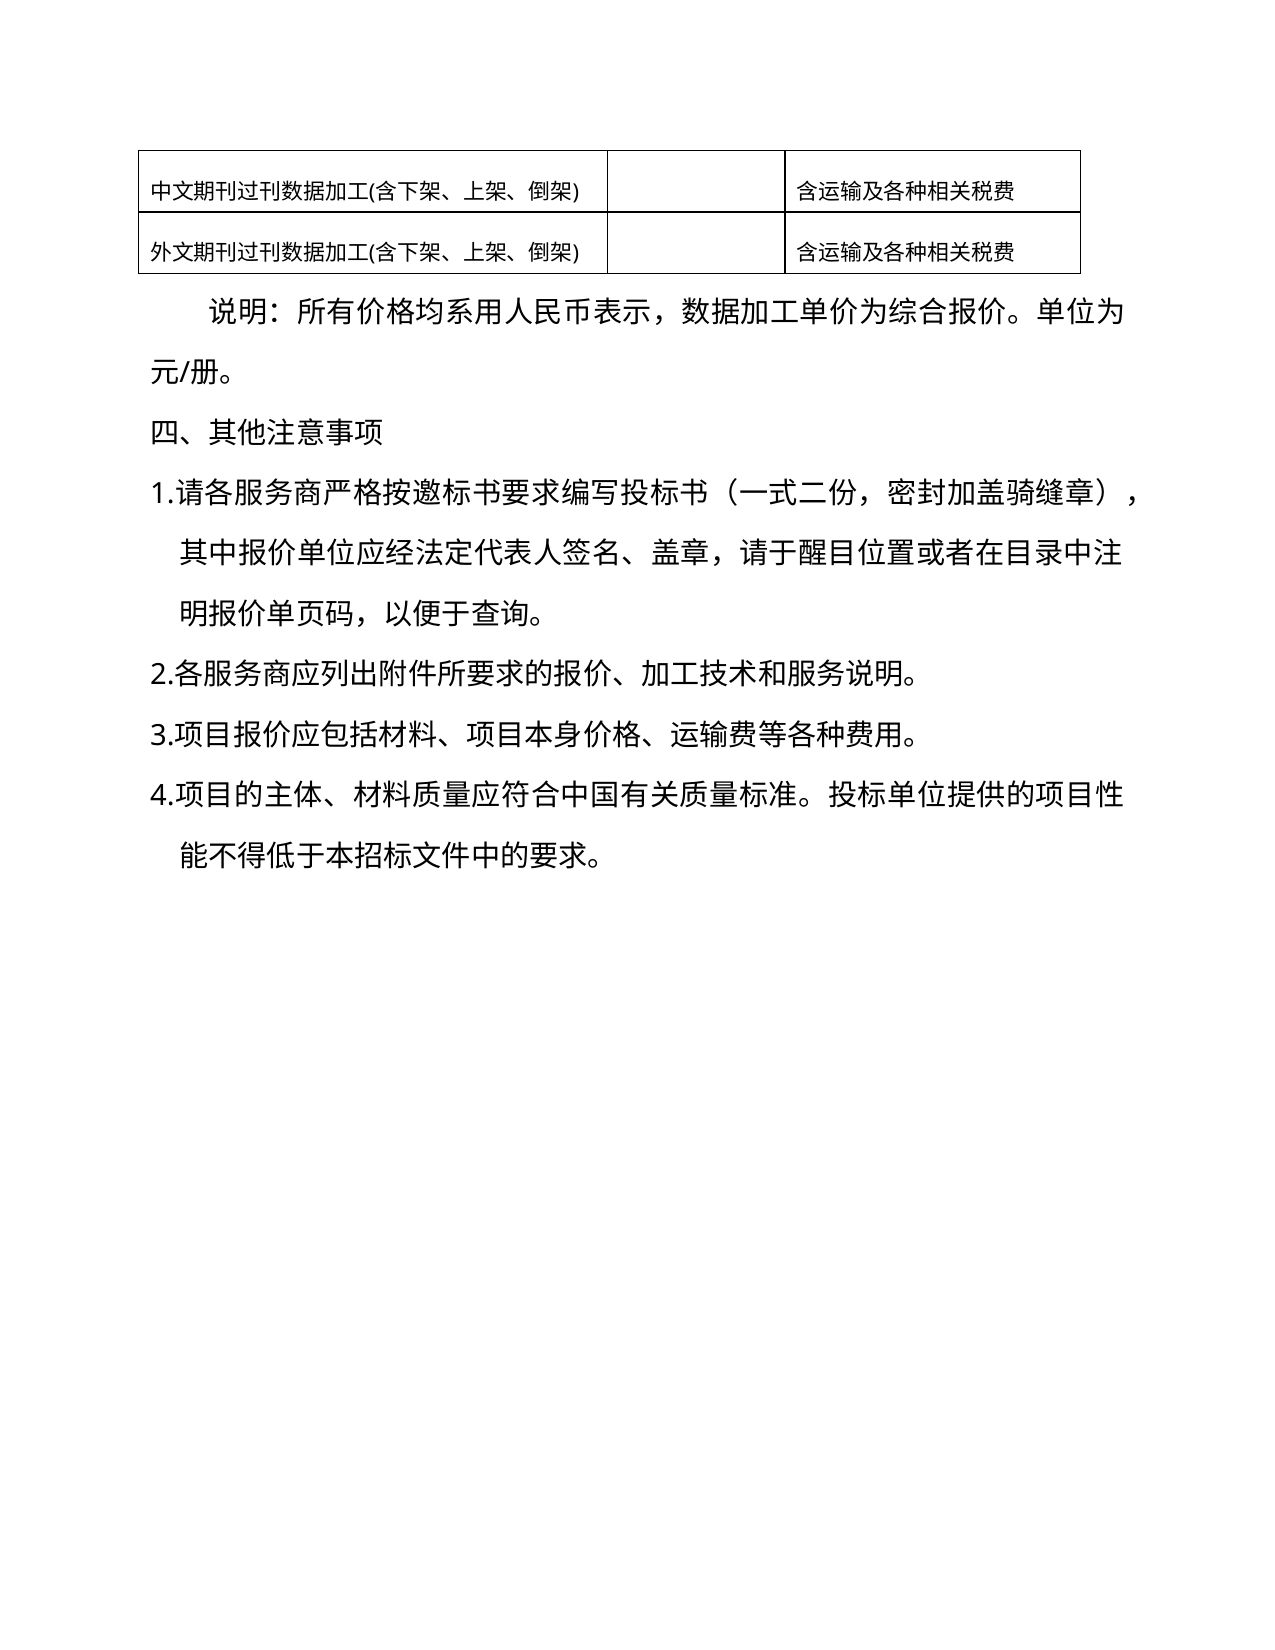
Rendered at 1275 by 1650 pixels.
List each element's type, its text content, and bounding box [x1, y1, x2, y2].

text 2.各服务商应列出附件所要求的报价、加工技术和服务说明。 [150, 636, 1125, 697]
text 4.项目的主体、材料质量应符合中国有关质量标准。投标单位提供的项目性能不得低于本招标文件中的要求。 [150, 757, 1125, 878]
table_cell [608, 151, 784, 211]
text 说明：所有价格均系用人民币表示，数据加工单价为综合报价。单位为元/册。 [150, 274, 1125, 395]
table_cell [608, 213, 784, 273]
table_cell 含运输及各种相关税费 [786, 151, 1080, 211]
text 1.请各服务商严格按邀标书要求编写投标书（一式二份，密封加盖骑缝章），其中报价单位应经法定代表人签名、盖章，请于醒目位置或者在目录中注明报价单页码，以便于查询。 [150, 455, 1125, 636]
text 四、其他注意事项 [150, 395, 1125, 455]
text 3.项目报价应包括材料、项目本身价格、运输费等各种费用。 [150, 697, 1125, 757]
table_cell 中文期刊过刊数据加工(含下架、上架、倒架) [139, 151, 607, 211]
table_cell 外文期刊过刊数据加工(含下架、上架、倒架) [139, 213, 607, 273]
table_cell 含运输及各种相关税费 [786, 213, 1080, 273]
